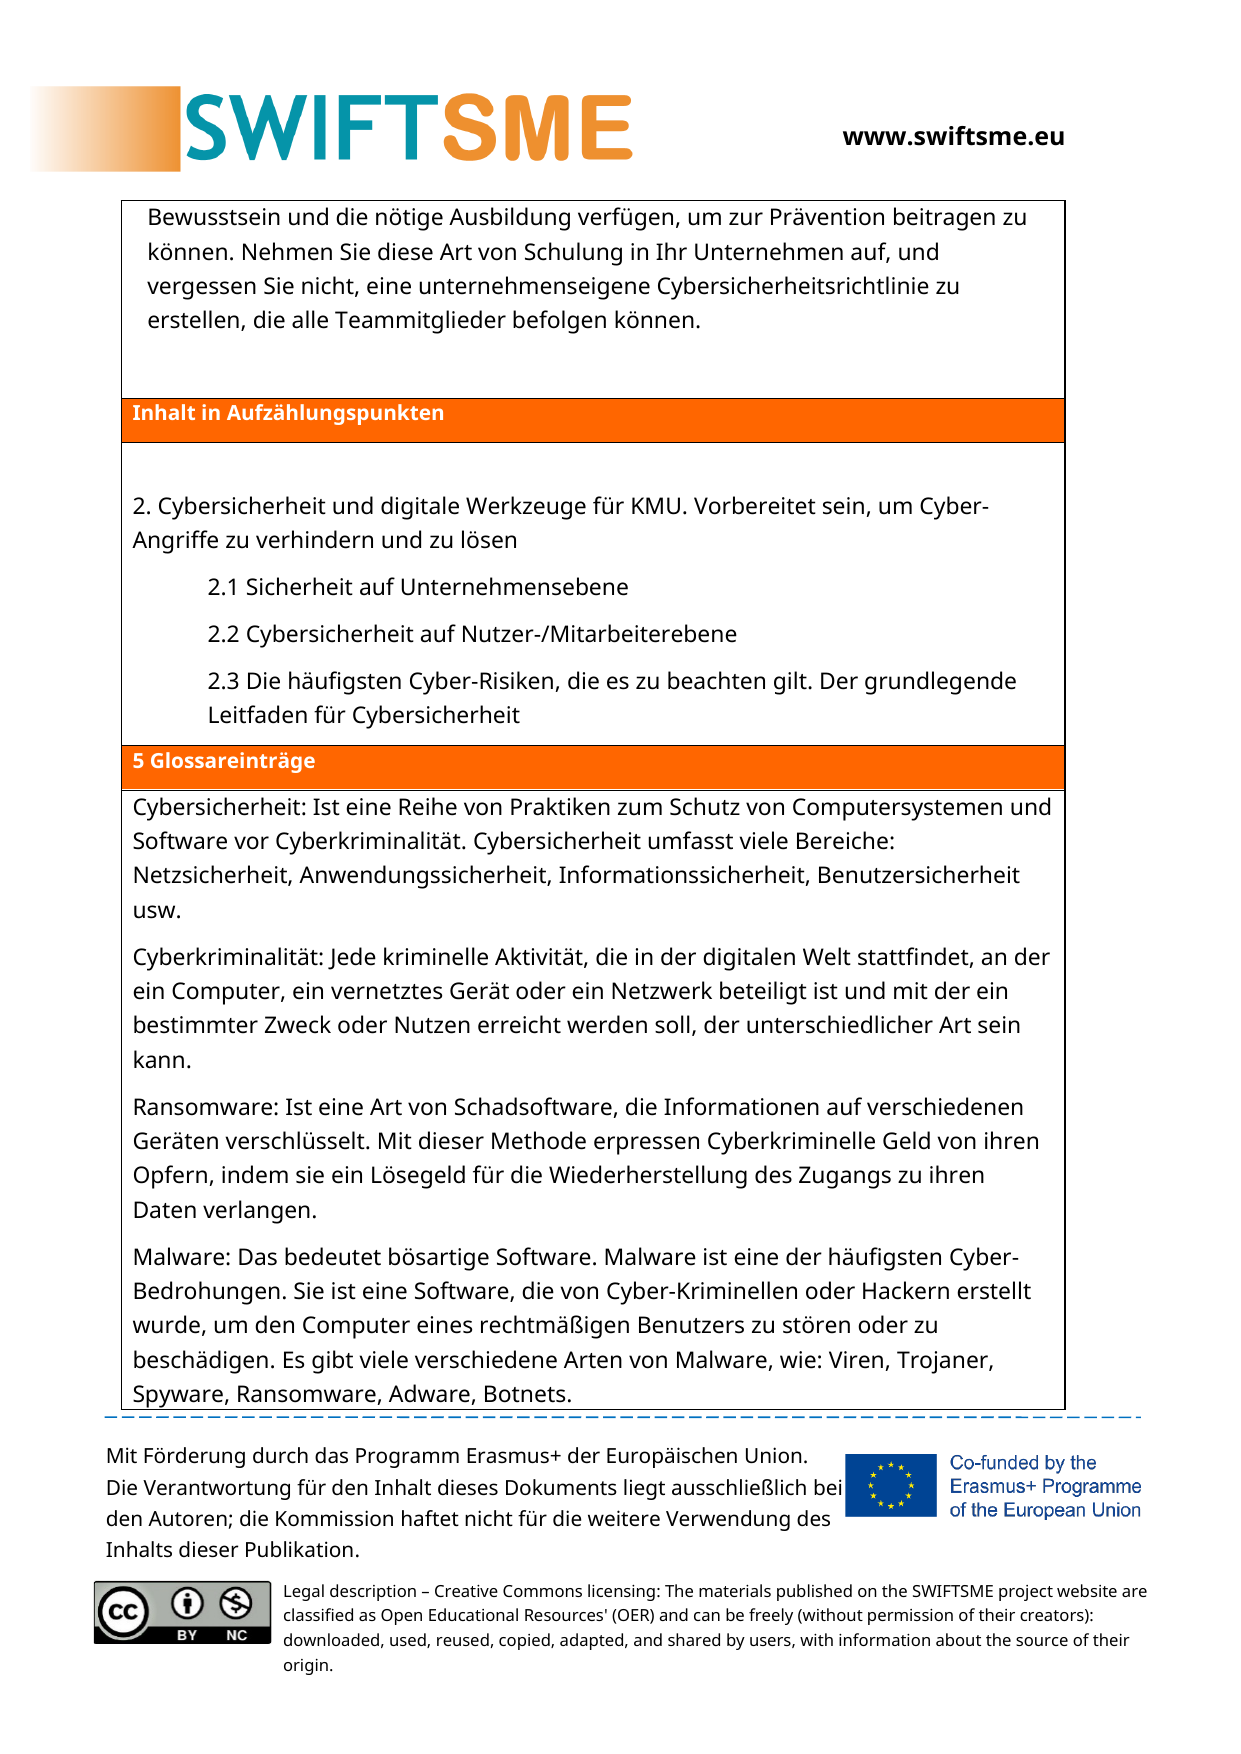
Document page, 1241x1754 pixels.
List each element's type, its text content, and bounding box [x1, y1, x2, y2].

table_cell 5 Glossareinträge [122, 746, 1064, 789]
table_cell 2. Cybersicherheit und digitale Werkzeuge für KMU. Vorbereitet sein, um Cyber-Angriffe zu verhindern und zu lösen 2.1 Sicherheit auf Unternehmensebene 2.2 Cybersicherheit auf Nutzer-/Mitarbeiterebene 2.3 Die häufigsten Cyber-Risiken, die es zu beachten gilt. Der grundlegende Leitfaden für Cybersicherheit [122, 443, 1064, 745]
picture [93, 1580, 272, 1644]
picture [845, 1454, 1141, 1520]
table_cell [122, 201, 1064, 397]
table_cell Inhalt in Aufzählungspunkten [122, 399, 1064, 442]
picture [16, 65, 665, 200]
